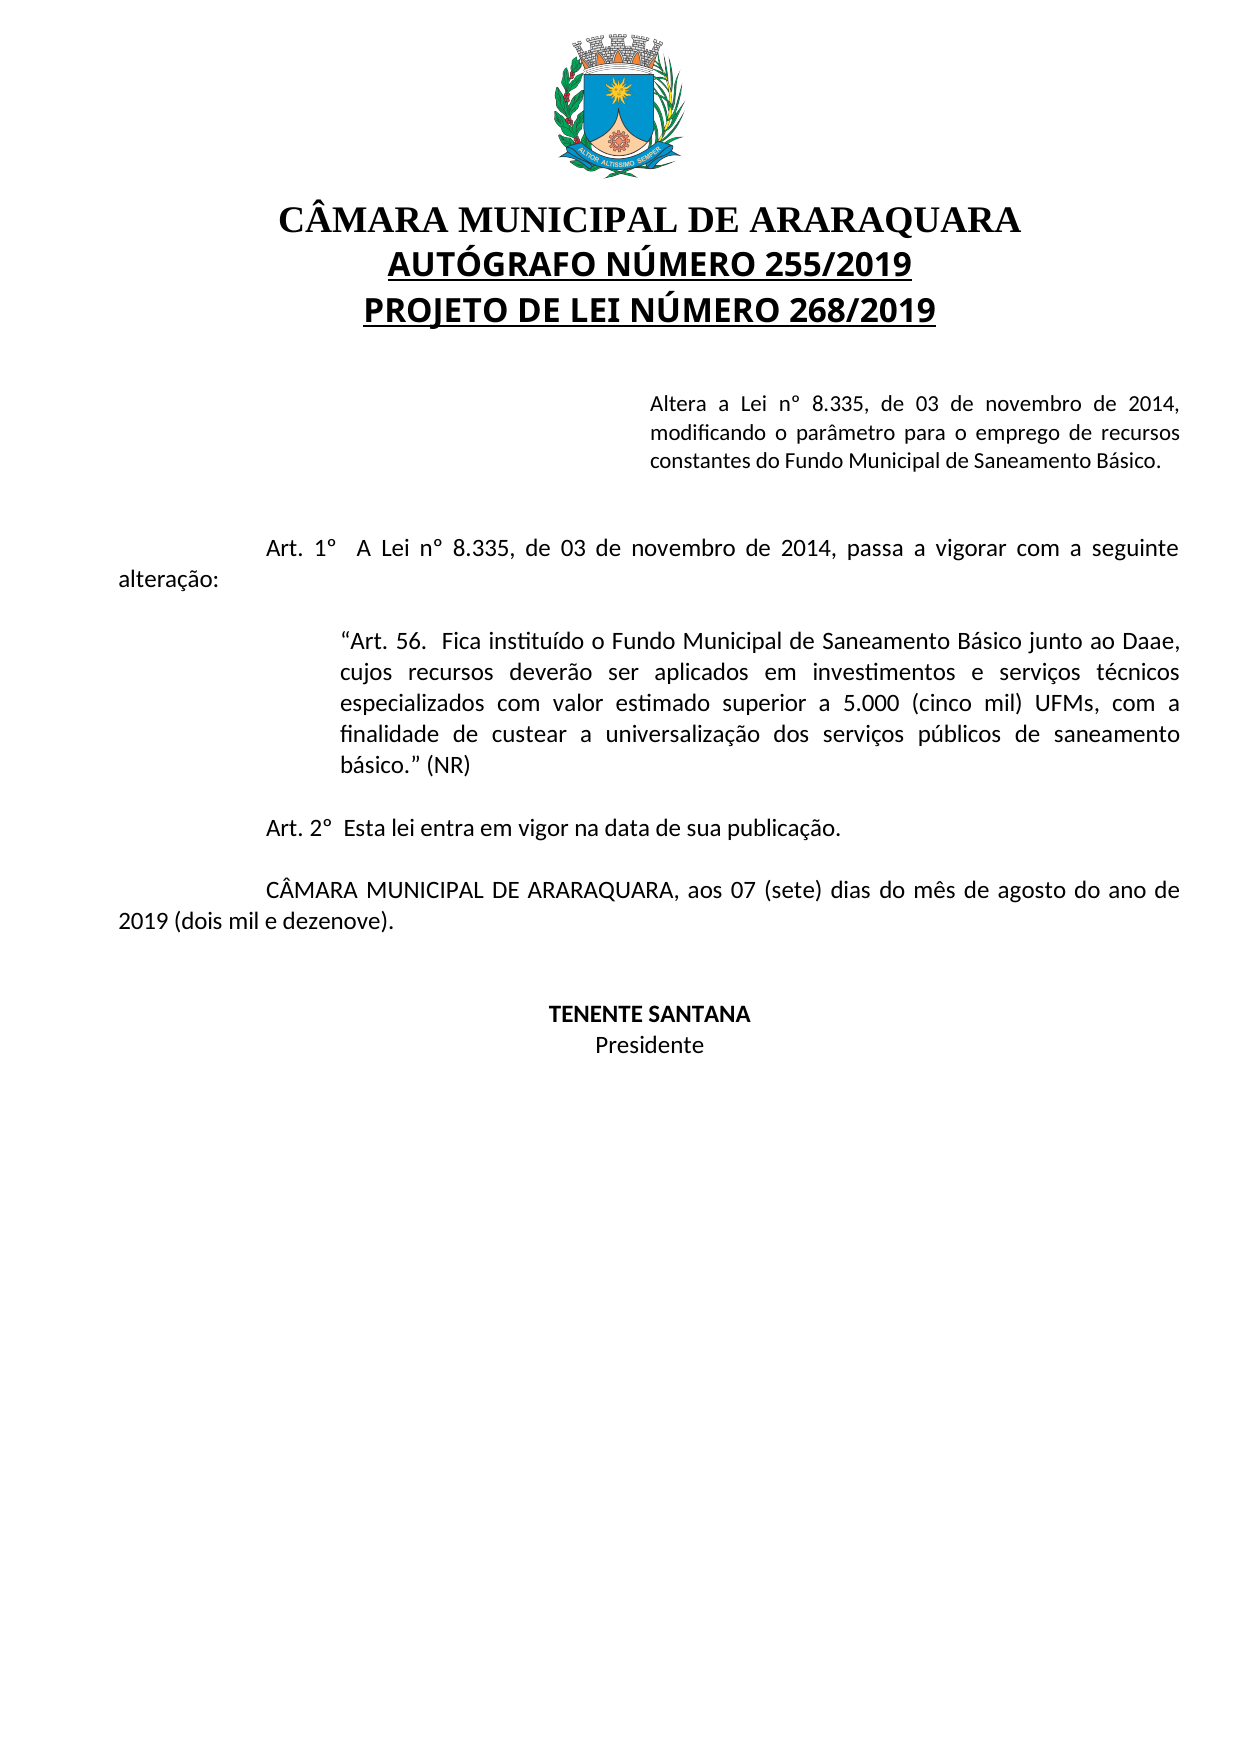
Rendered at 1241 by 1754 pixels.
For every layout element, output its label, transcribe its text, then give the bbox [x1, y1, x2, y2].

text PROJETO DE LEI NÚMERO 268/2019 [118, 286, 1181, 332]
subtitle TENENTE SANTANA [118, 998, 1181, 1029]
text CÂMARA MUNICIPAL DE ARARAQUARA, aos 07 (sete) dias do mês de agosto do ano de 2019 (dois mil e dezenove). [118, 873, 1181, 936]
text “Art. 56. Fica instituído o Fundo Municipal de Saneamento Básico junto ao Daae, cujos recursos deverão ser aplicados em investimentos e serviços técnicos especializados com valor estimado superior a 5.000 (cinco mil) UFMs, com a finalidade de custear a universalização dos serviços públicos de saneamento básico.” (NR) [340, 625, 1181, 780]
text Altera a Lei nº 8.335, de 03 de novembro de 2014, modificando o parâmetro para o emprego de recursos constantes do Fundo Municipal de Saneamento Básico. [650, 389, 1181, 475]
text Art. 1º A Lei nº 8.335, de 03 de novembro de 2014, passa a vigorar com a seguinte alteração: [118, 532, 1181, 594]
text Presidente [118, 1029, 1181, 1060]
text CÂMARA MUNICIPAL DE ARARAQUARA [118, 197, 1181, 240]
picture [554, 34, 686, 179]
text Art. 2º Esta lei entra em vigor na data de sua publicação. [118, 811, 1181, 842]
text AUTÓGRAFO NÚMERO 255/2019 [118, 240, 1181, 286]
